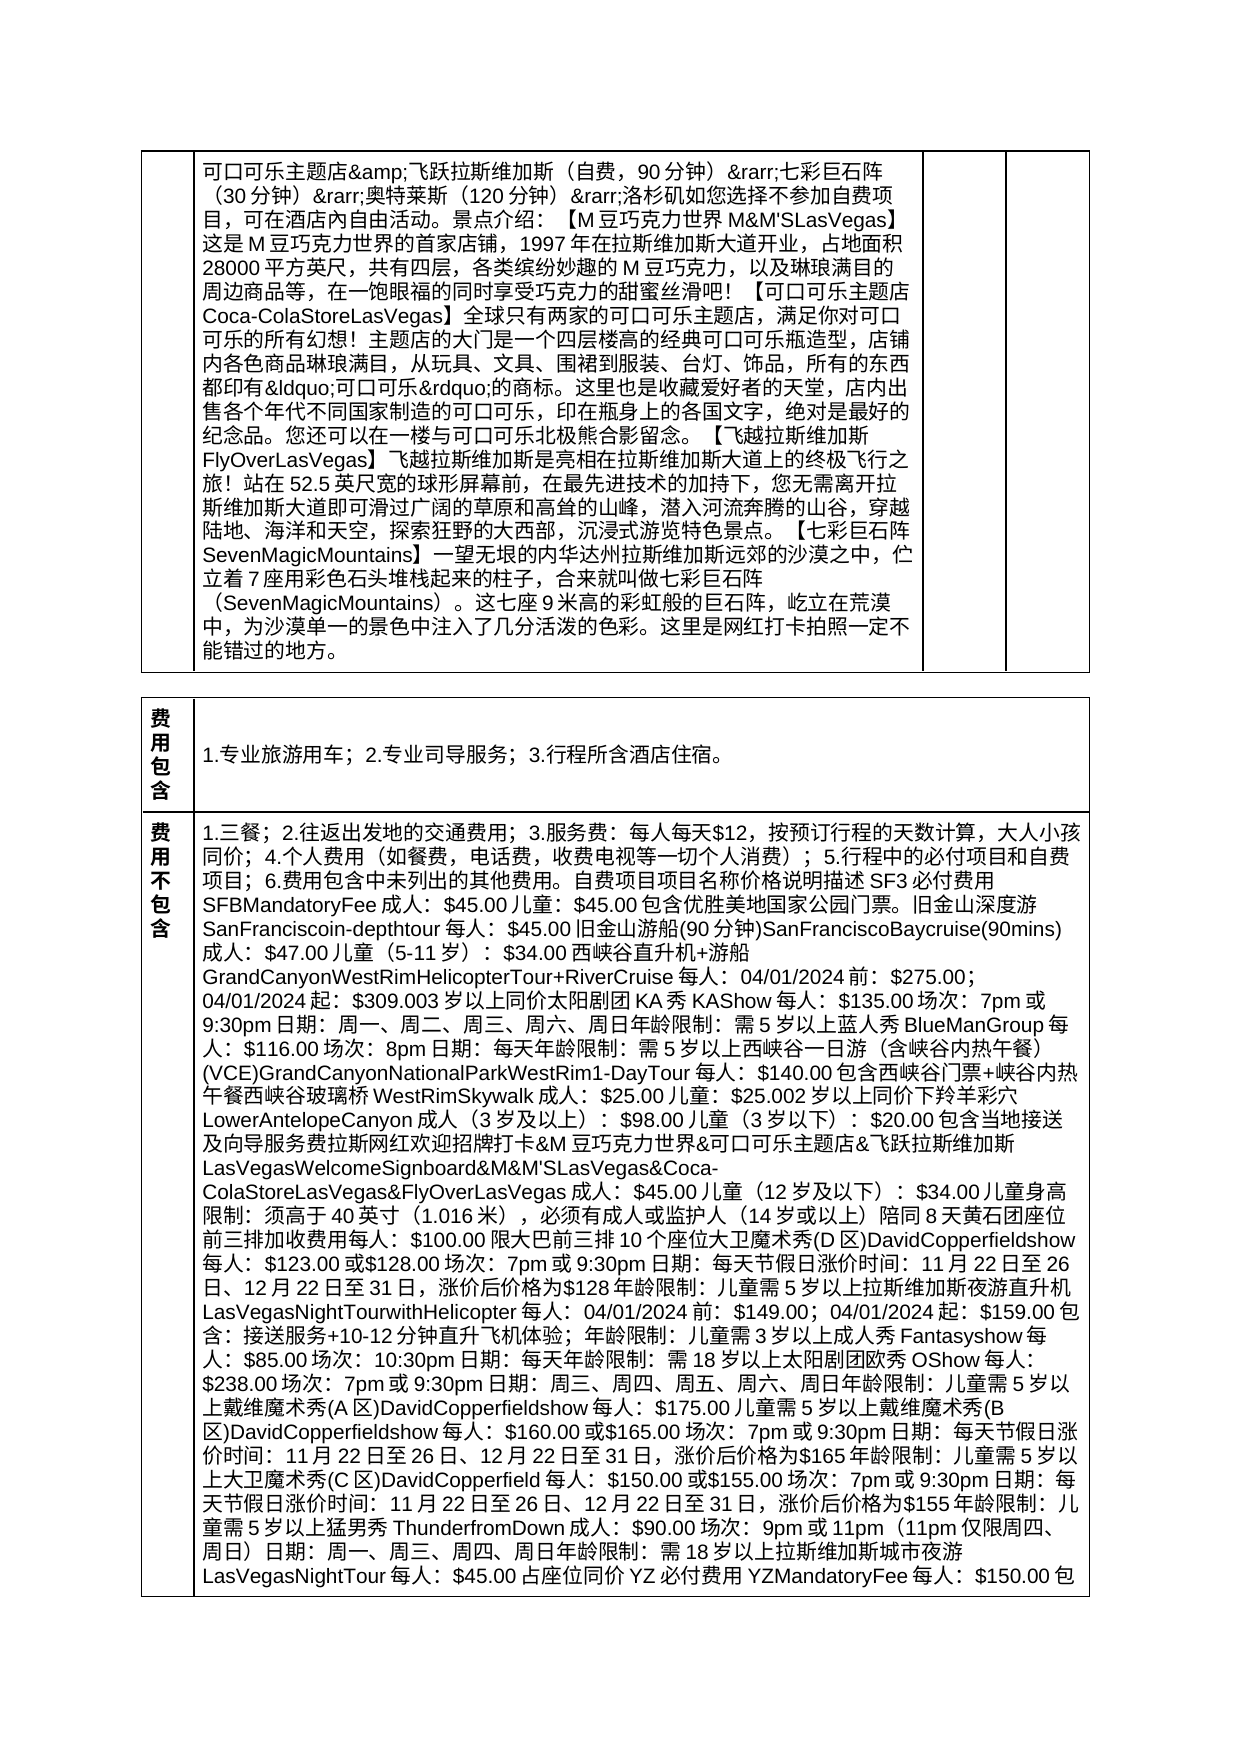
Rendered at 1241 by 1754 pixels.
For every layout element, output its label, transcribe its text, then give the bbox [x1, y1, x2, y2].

table_header 费用包含 [142, 698, 194, 811]
table_cell 12 [142, 152, 193, 671]
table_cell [195, 152, 922, 671]
table_cell [924, 152, 1005, 671]
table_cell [195, 813, 1089, 1596]
table_cell [1007, 152, 1089, 671]
table_header 1.专业旅游用车；2.专业司导服务；3.行程所含酒店住宿。 [195, 698, 1089, 811]
table_cell 费用不包含 [142, 812, 193, 1596]
